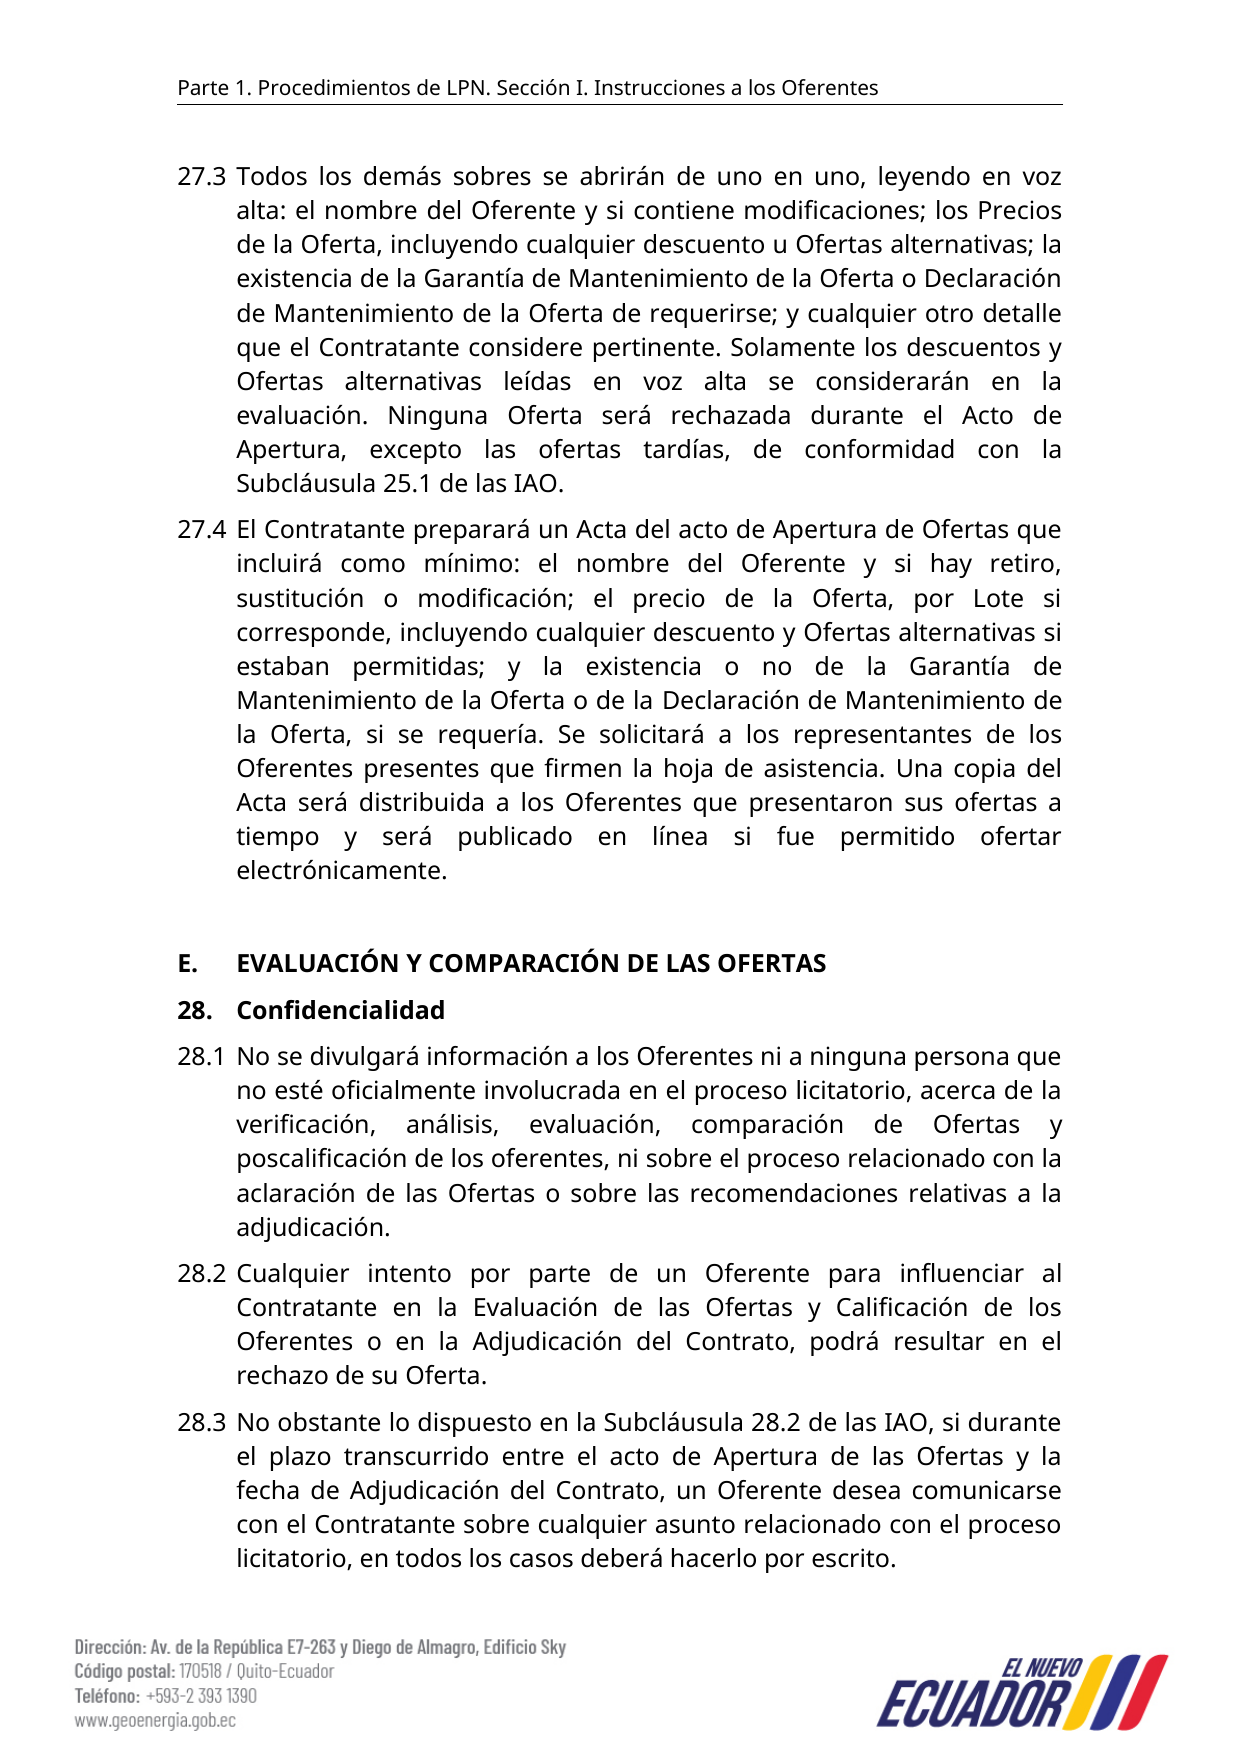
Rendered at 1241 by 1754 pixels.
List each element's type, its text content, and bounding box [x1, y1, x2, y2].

text 28. Confidencialidad [177, 992, 1063, 1026]
text 28.3 No obstante lo dispuesto en la Subcláusula 28.2 de las IAO, si durante el plazo transcurrido entre el acto de Apertura de las Ofertas y la fecha de Adjudicación del Contrato, un Oferente desea comunicarse con el Contratante sobre cualquier asunto relacionado con el proceso licitatorio, en todos los casos deberá hacerlo por escrito. [177, 1404, 1063, 1575]
list No se divulgará información a los Oferentes ni a ninguna persona que no esté oficialmente involucrada en el proceso licitatorio, acerca de la verificación, análisis, evaluación, comparación de Ofertas y poscalificación de los oferentes, ni sobre el proceso relacionado con la aclaración de las Ofertas o sobre las recomendaciones relativas a la adjudicación. [177, 1039, 1063, 1243]
picture [2, 1631, 1241, 1754]
list Todos los demás sobres se abrirán de uno en uno, leyendo en voz alta: el nombre del Oferente y si contiene modificaciones; los Precios de la Oferta, incluyendo cualquier descuento u Ofertas alternativas; la existencia de la Garantía de Mantenimiento de la Oferta o Declaración de Mantenimiento de la Oferta de requerirse; y cualquier otro detalle que el Contratante considere pertinente. Solamente los descuentos y Ofertas alternativas leídas en voz alta se considerarán en la evaluación. Ninguna Oferta será rechazada durante el Acto de Apertura, excepto las ofertas tardías, de conformidad con la Subcláusula 25.1 de las IAO. [177, 159, 1063, 499]
text E. EVALUACIÓN Y COMPARACIÓN DE LAS OFERTAS [177, 946, 1063, 980]
text 28.2 Cualquier intento por parte de un Oferente para influenciar al Contratante en la Evaluación de las Ofertas y Calificación de los Oferentes o en la Adjudicación del Contrato, podrá resultar en el rechazo de su Oferta. [177, 1256, 1063, 1392]
list El Contratante preparará un Acta del acto de Apertura de Ofertas que incluirá como mínimo: el nombre del Oferente y si hay retiro, sustitución o modificación; el precio de la Oferta, por Lote si corresponde, incluyendo cualquier descuento y Ofertas alternativas si estaban permitidas; y la existencia o no de la Garantía de Mantenimiento de la Oferta o de la Declaración de Mantenimiento de la Oferta, si se requería. Se solicitará a los representantes de los Oferentes presentes que firmen la hoja de asistencia. Una copia del Acta será distribuida a los Oferentes que presentaron sus ofertas a tiempo y será publicado en línea si fue permitido ofertar electrónicamente. [177, 512, 1063, 887]
